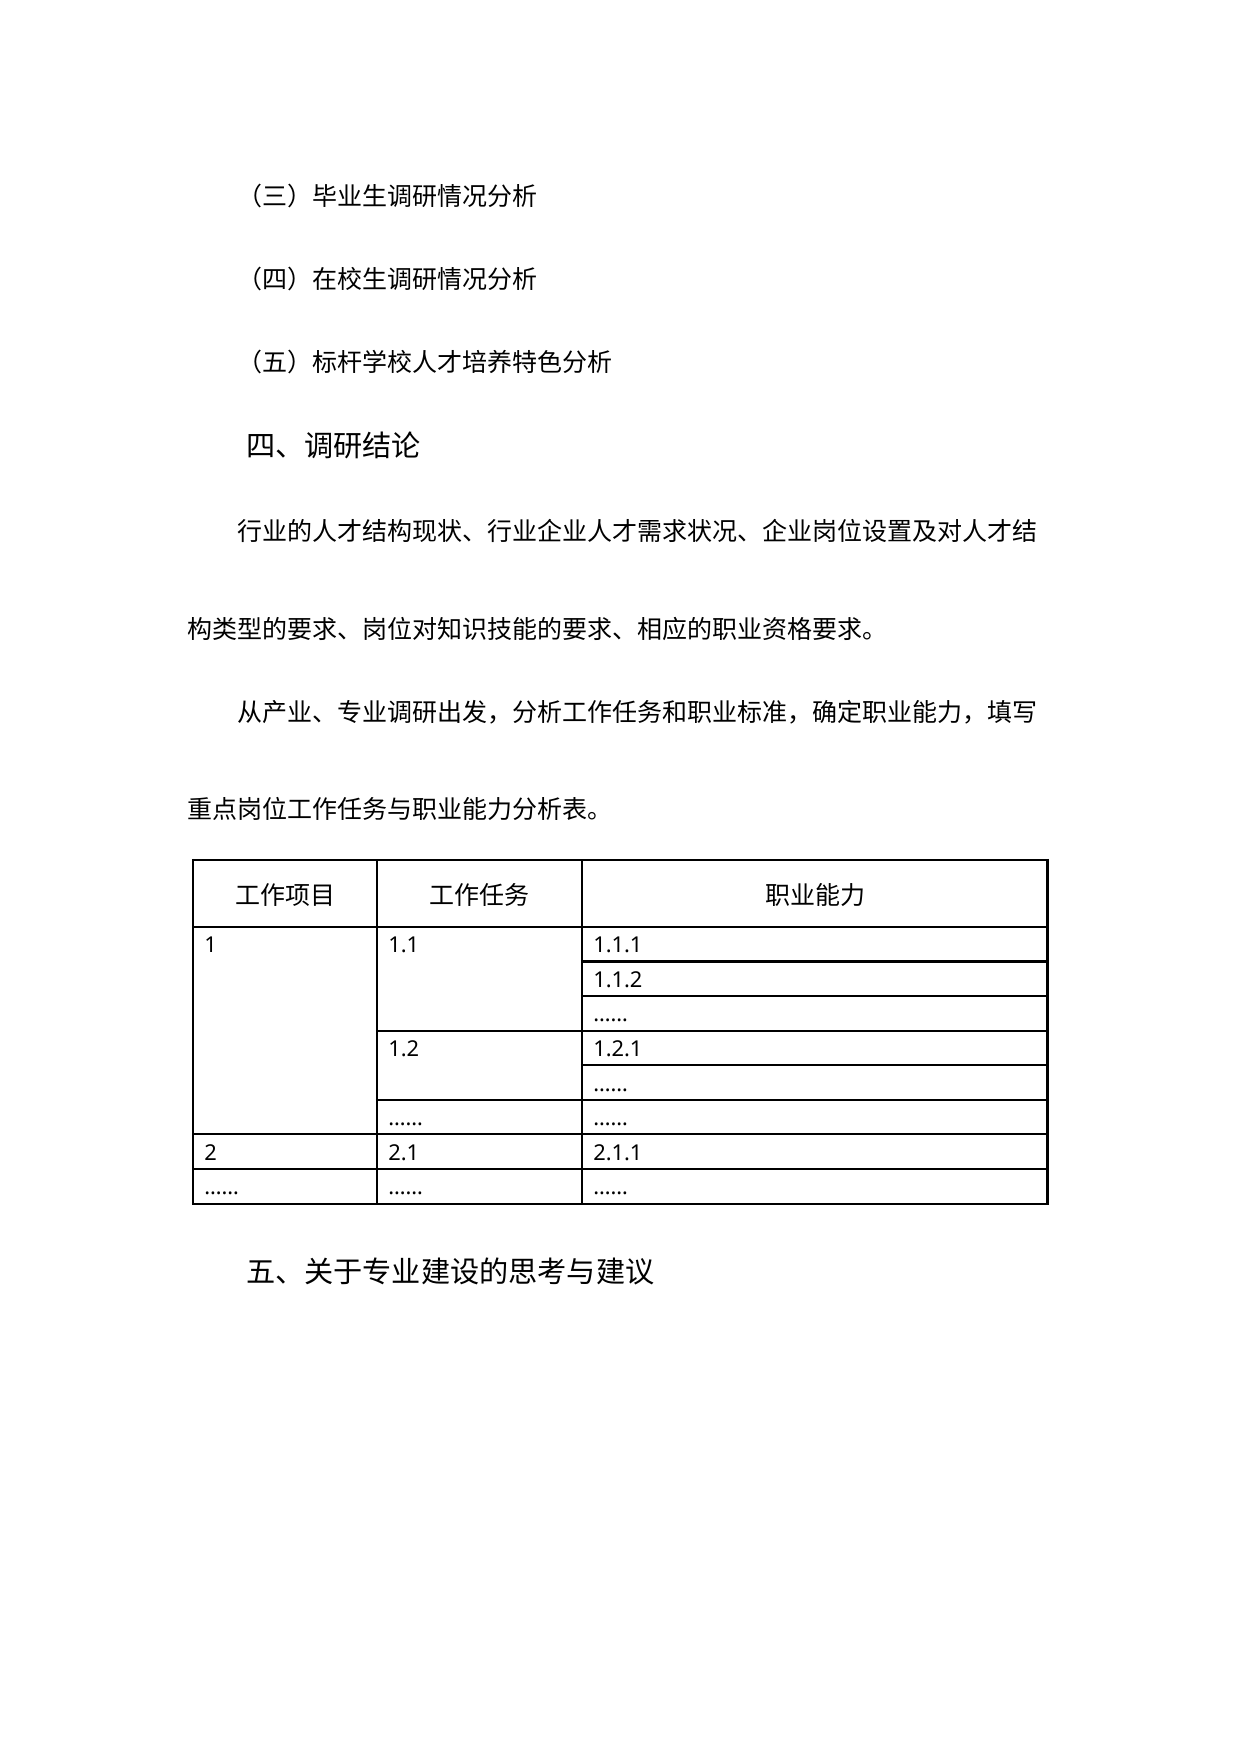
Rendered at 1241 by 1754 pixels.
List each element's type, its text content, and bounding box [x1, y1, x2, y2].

table_cell …… [583, 997, 1046, 1029]
table_cell 1.1 [378, 928, 581, 1029]
text 行业的人才结构现状、行业企业人才需求状况、企业岗位设置及对人才结构类型的要求、岗位对知识技能的要求、相应的职业资格要求。 [187, 497, 1053, 660]
text （四）在校生调研情况分析 [187, 245, 1053, 310]
table_cell 1 [194, 928, 376, 1133]
table_cell …… [583, 1170, 1046, 1202]
text 五、关于专业建设的思考与建议 [187, 1237, 1053, 1302]
table_cell …… [378, 1170, 581, 1202]
text （五）标杆学校人才培养特色分析 [187, 328, 1053, 393]
table_cell 1.2.1 [583, 1032, 1046, 1064]
text （三）毕业生调研情况分析 [187, 162, 1053, 227]
table_cell …… [583, 1066, 1046, 1099]
table_cell …… [194, 1170, 376, 1202]
table_cell …… [583, 1101, 1046, 1133]
table_cell 1.2 [378, 1032, 581, 1099]
table_cell 2 [194, 1135, 376, 1168]
text 从产业、专业调研出发，分析工作任务和职业标准，确定职业能力，填写重点岗位工作任务与职业能力分析表。 [187, 678, 1053, 841]
text 四、调研结论 [187, 411, 1053, 476]
table_cell 1.1.1 [583, 928, 1046, 960]
table_header 工作任务 [378, 861, 581, 926]
table_cell 1.1.2 [583, 963, 1046, 995]
table_cell 2.1 [378, 1135, 581, 1168]
table_header 工作项目 [194, 861, 376, 926]
table_cell …… [378, 1101, 581, 1133]
table_header 职业能力 [583, 861, 1046, 926]
table_cell 2.1.1 [583, 1135, 1046, 1168]
